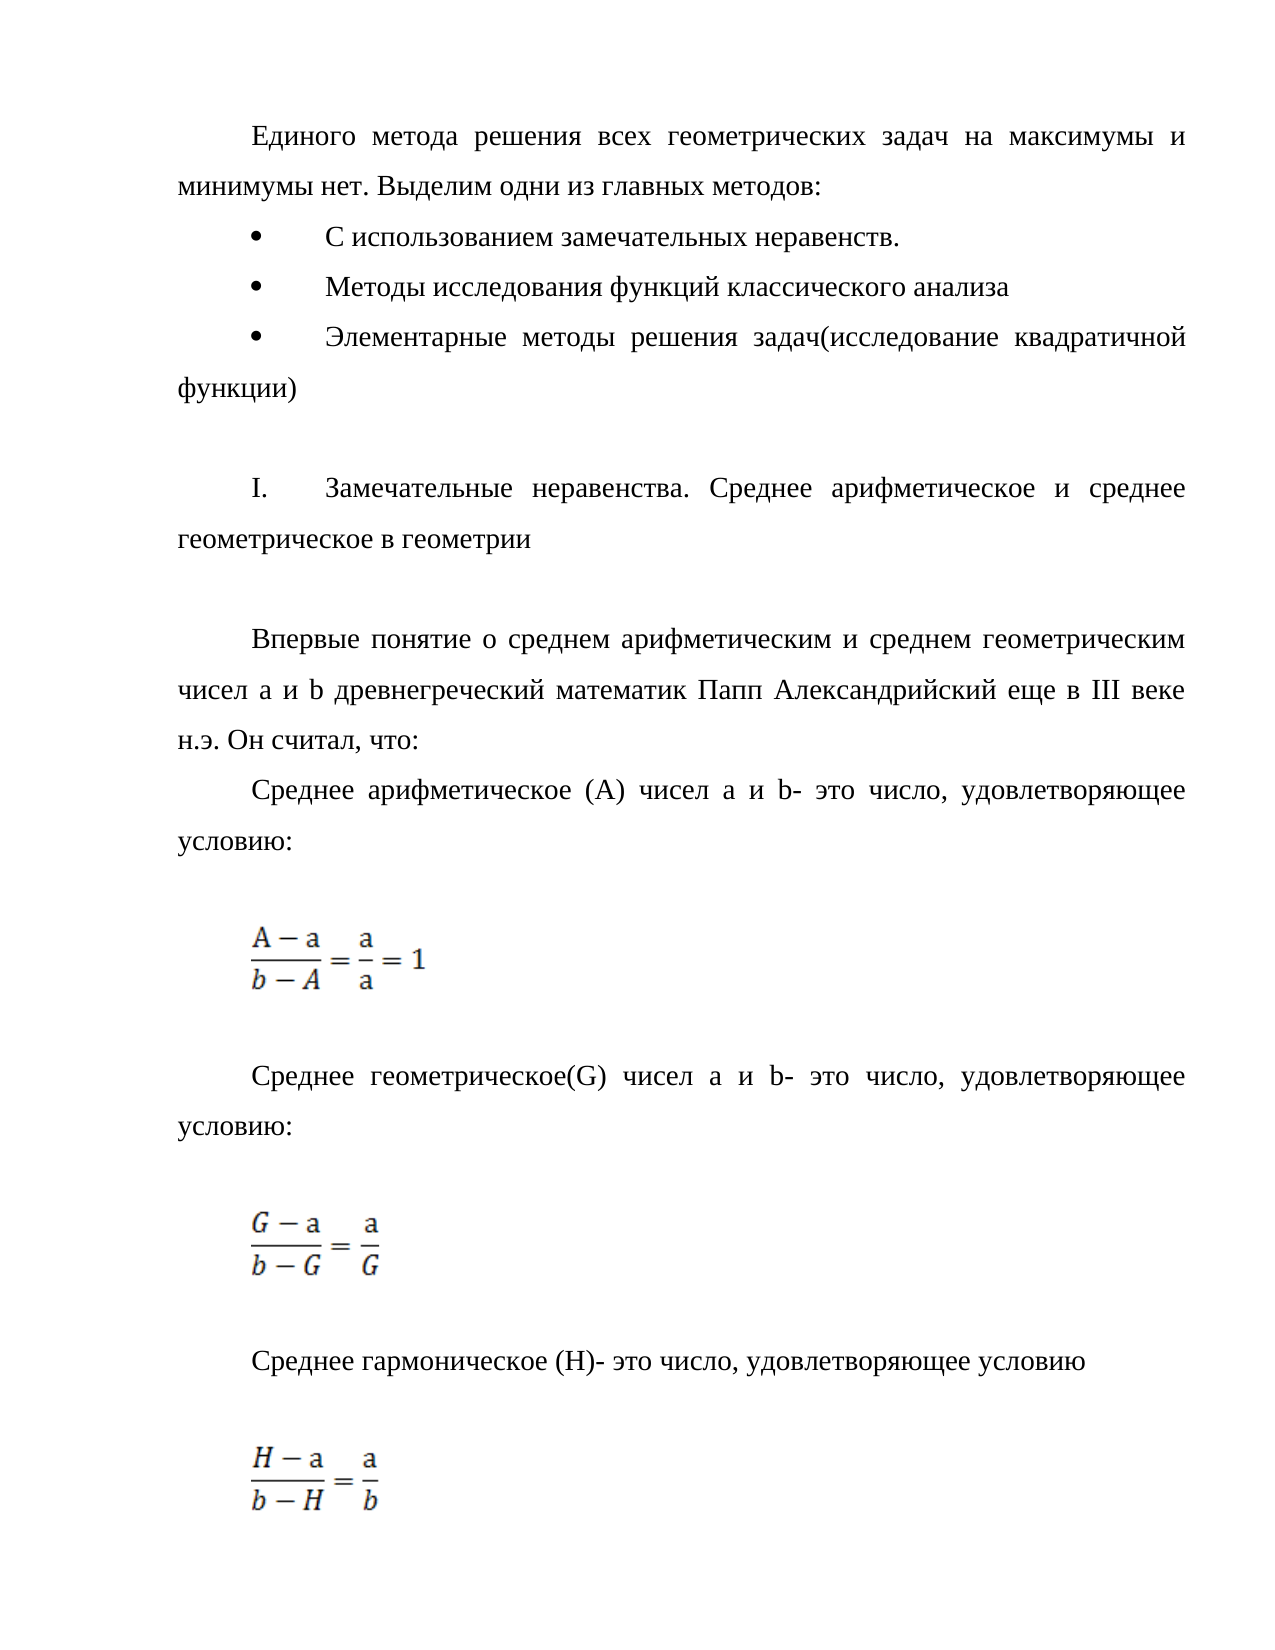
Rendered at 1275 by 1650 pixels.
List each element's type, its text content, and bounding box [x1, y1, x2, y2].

text · Элементарные методы решения задач(исследование квадратичной функции) [177, 319, 1186, 403]
text I. Замечательные неравенства. Среднее арифметическое и среднее геометрическое в геометрии [177, 471, 1186, 554]
text Среднее арифметическое (А) чисел a и b- это число, удовлетворяющее условию: [177, 772, 1186, 856]
text Среднее гармоническое (H)- это число, удовлетворяющее условию [177, 1343, 1186, 1377]
text · Методы исследования функций классического анализа [177, 269, 1186, 303]
text Среднее геометрическое(G) чисел a и b- это число, удовлетворяющее условию: [177, 1058, 1186, 1142]
text Единого метода решения всех геометрических задач на максимумы и минимумы нет. Выделим одни из главных методов: [177, 118, 1186, 202]
text · С использованием замечательных неравенств. [177, 219, 1186, 252]
text Впервые понятие о среднем арифметическим и среднем геометрическим чисел a и b древнегреческий математик Папп Александрийский еще в III веке н.э. Он считал, что: [177, 622, 1186, 756]
